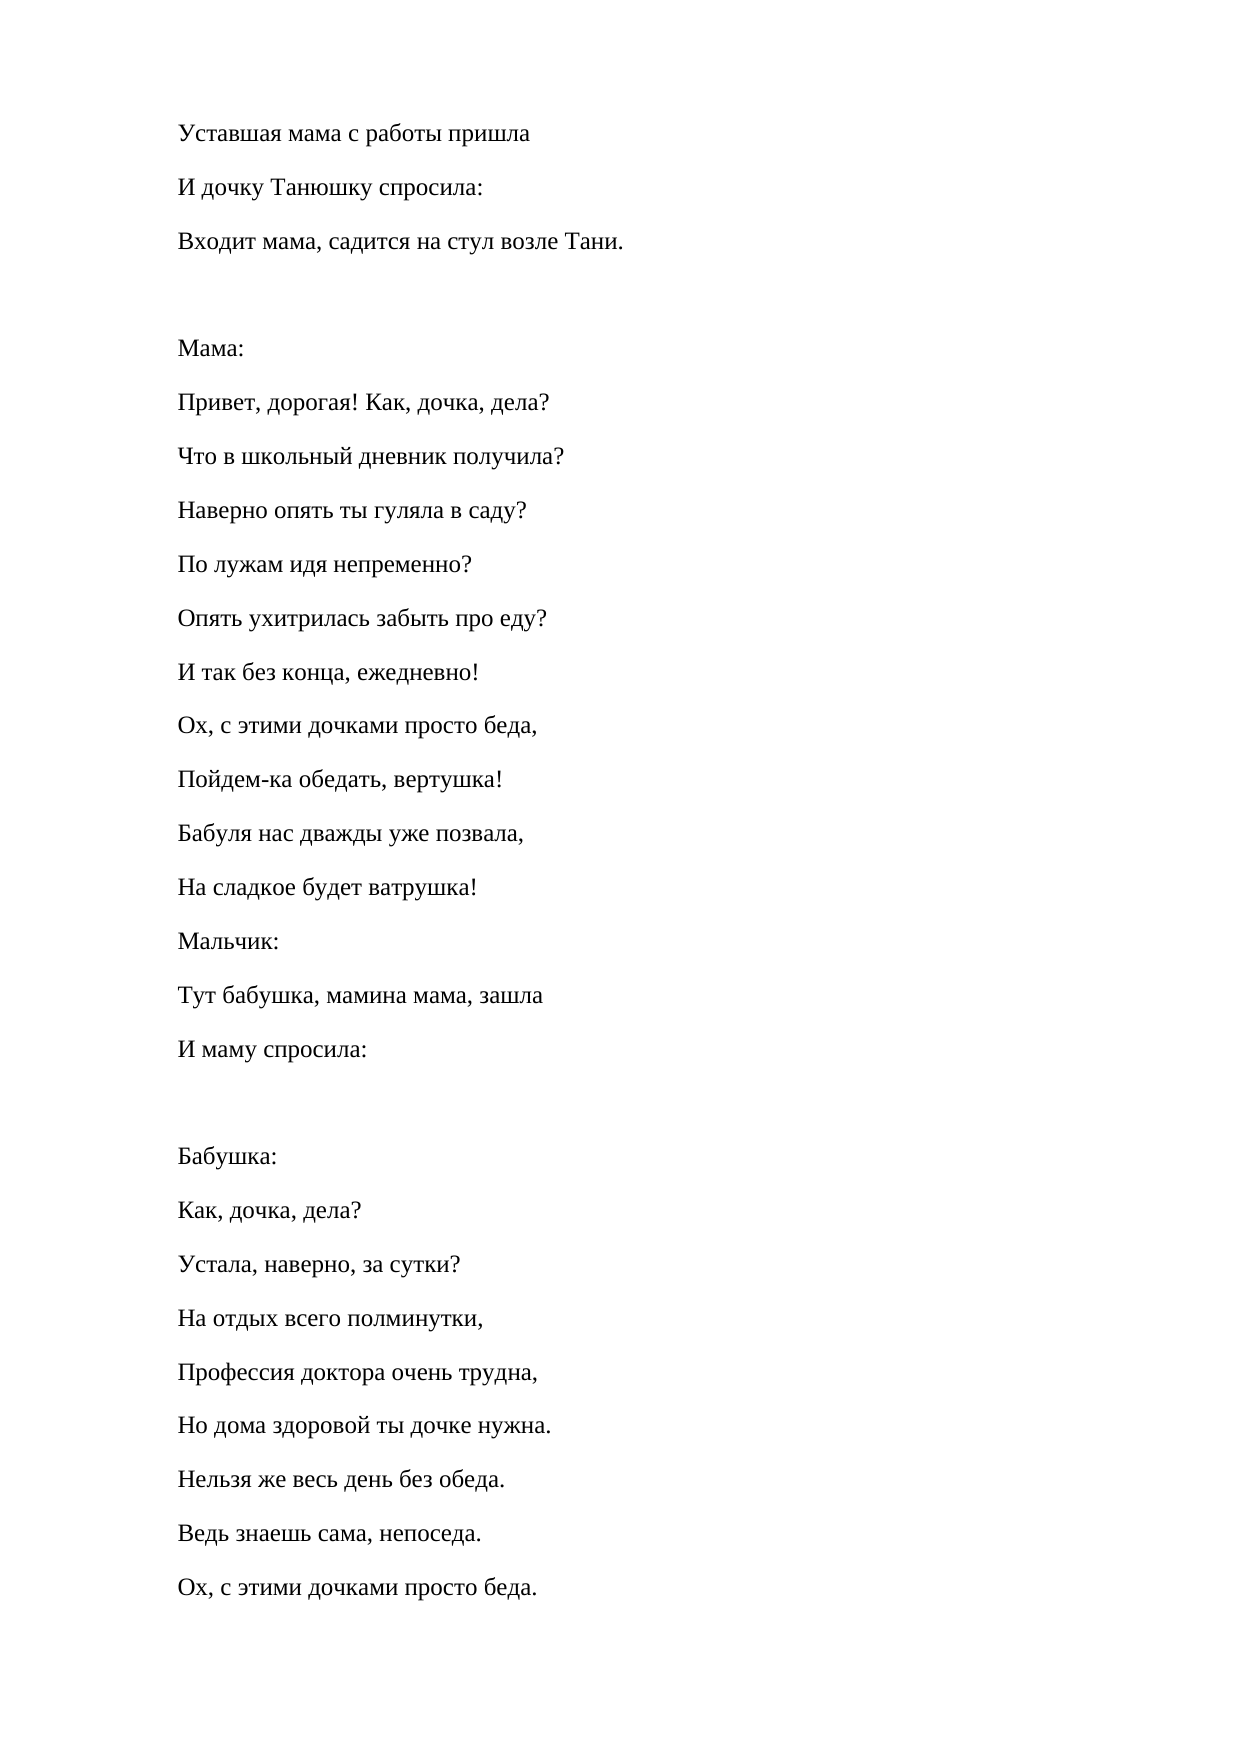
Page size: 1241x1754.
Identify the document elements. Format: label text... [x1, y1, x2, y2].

text Профессия доктора очень трудна, [177, 1357, 1152, 1386]
text Тут бабушка, мамина мама, зашла [177, 980, 1152, 1008]
text Наверно опять ты гуляла в саду? [177, 495, 1152, 524]
text На отдых всего полминутки, [177, 1303, 1152, 1332]
text Устала, наверно, за сутки? [177, 1249, 1152, 1278]
text Опять ухитрилась забыть про еду? [177, 603, 1152, 632]
text Нельзя же весь день без обеда. [177, 1464, 1152, 1493]
text Пойдем-ка обедать, вертушка! [177, 764, 1152, 793]
text Ведь знаешь сама, непоседа. [177, 1518, 1152, 1547]
text И так без конца, ежедневно! [177, 657, 1152, 685]
text Входит мама, садится на стул возле Тани. [177, 226, 1152, 254]
text Мама: [177, 333, 1152, 362]
text Бабушка: [177, 1141, 1152, 1170]
text Что в школьный дневник получила? [177, 441, 1152, 470]
text Бабуля нас дважды уже позвала, [177, 818, 1152, 847]
text И маму спросила: [177, 1034, 1152, 1062]
text Как, дочка, дела? [177, 1195, 1152, 1224]
text Мальчик: [177, 926, 1152, 955]
text Ох, с этими дочками просто беда. [177, 1572, 1152, 1601]
text Но дома здоровой ты дочке нужна. [177, 1411, 1152, 1439]
text Ох, с этими дочками просто беда, [177, 711, 1152, 739]
text По лужам идя непременно? [177, 549, 1152, 578]
text Привет, дорогая! Как, дочка, дела? [177, 387, 1152, 416]
text И дочку Танюшку спросила: [177, 172, 1152, 201]
text Уставшая мама с работы пришла [177, 118, 1152, 147]
text На сладкое будет ватрушка! [177, 872, 1152, 901]
